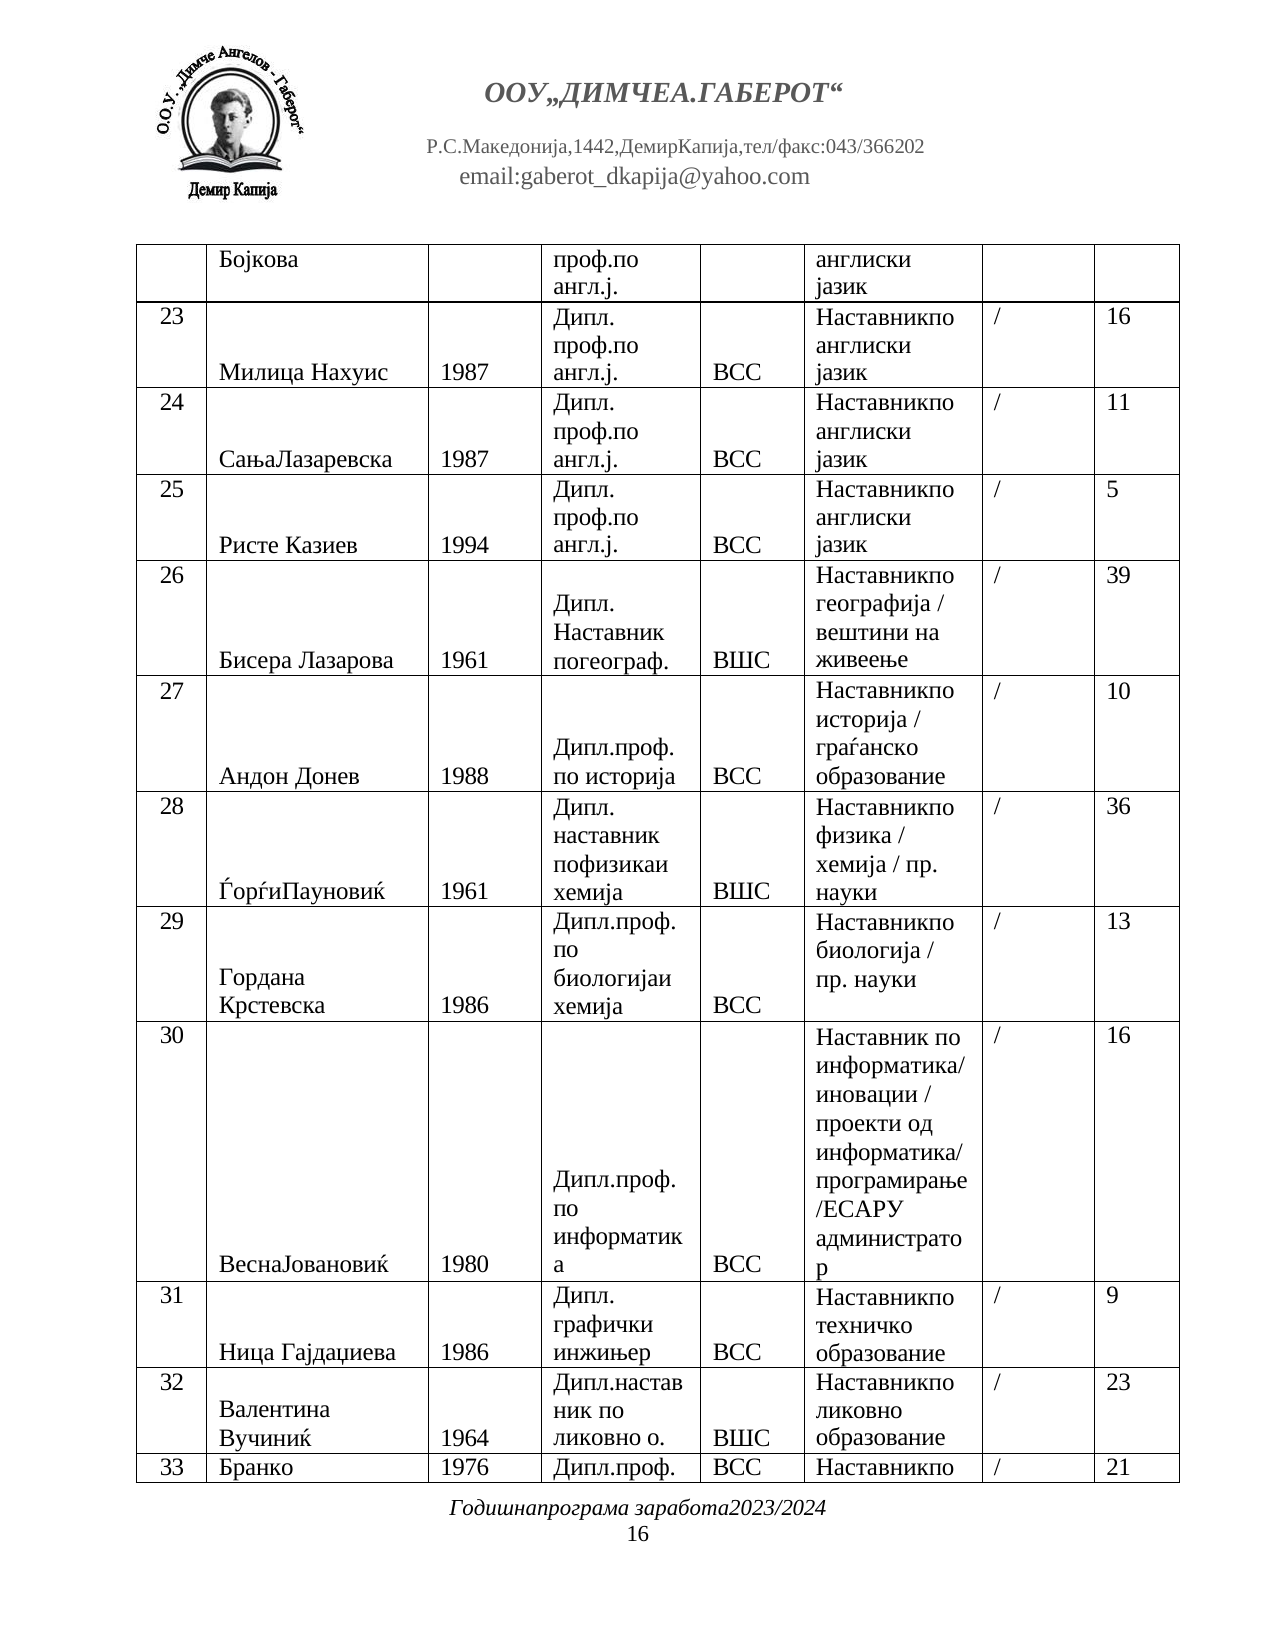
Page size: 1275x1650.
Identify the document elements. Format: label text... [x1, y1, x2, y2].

table_cell 10 [1095, 676, 1179, 791]
table_header проф.по англ.ј. [542, 245, 700, 301]
table_cell Дипл. Наставник погеограф. [542, 561, 700, 675]
table_cell 16 [1095, 303, 1179, 387]
table_cell 23 [1095, 1368, 1179, 1453]
table_cell / [983, 1022, 1094, 1281]
picture [155, 45, 305, 203]
table_cell / [983, 561, 1094, 675]
table_cell / [983, 1454, 1094, 1482]
table_cell Дипл. графички инжињер [542, 1282, 700, 1367]
table_cell Ница Гајдаџиева [207, 1282, 428, 1367]
table_cell Валентина Вучиниќ [207, 1368, 428, 1453]
table_cell ВСС [701, 303, 804, 387]
table_cell Дипл. проф.по англ.ј. [542, 475, 700, 560]
table_cell ВСС [701, 388, 804, 474]
table_cell / [983, 1282, 1094, 1367]
table_cell 21 [1095, 1454, 1179, 1482]
table_cell / [983, 388, 1094, 474]
table_cell Дипл.проф. [542, 1454, 700, 1482]
table_cell 1961 [429, 792, 541, 906]
table_cell 39 [1095, 561, 1179, 675]
table_cell 11 [1095, 388, 1179, 474]
table_cell ВСС [701, 907, 804, 1021]
table_cell / [983, 792, 1094, 906]
table_cell Гордана Крстевска [207, 907, 428, 1021]
table_cell Дипл.проф. по информатик а [542, 1022, 700, 1281]
table_cell ВШС [701, 792, 804, 906]
table_cell Бранко [207, 1454, 428, 1482]
table_cell Наставникпо англиски јазик [805, 303, 982, 387]
table_cell / [983, 676, 1094, 791]
table_cell 1987 [429, 303, 541, 387]
table_cell Дипл.проф. по биологијаи хемија [542, 907, 700, 1021]
table_cell ВеснаЈовановиќ [207, 1022, 428, 1281]
table_header [429, 245, 541, 301]
table_cell 24 [137, 388, 206, 474]
table_cell Дипл. наставник пофизикаи хемија [542, 792, 700, 906]
table_header [137, 245, 206, 301]
table_cell 1964 [429, 1368, 541, 1453]
table_cell 23 [137, 303, 206, 387]
table_cell / [983, 907, 1094, 1021]
table_cell 1976 [429, 1454, 541, 1482]
table_cell / [983, 475, 1094, 560]
table_cell 1980 [429, 1022, 541, 1281]
table_cell 9 [1095, 1282, 1179, 1367]
table_cell ВШС [701, 1368, 804, 1453]
table_cell 13 [1095, 907, 1179, 1021]
table_cell 26 [137, 561, 206, 675]
table_header Бојкова [207, 245, 428, 301]
table_cell Дипл. проф.по англ.ј. [542, 388, 700, 474]
table_cell СањаЛазаревска [207, 388, 428, 474]
table_cell Наставникпо [805, 1454, 982, 1482]
table_cell 1986 [429, 1282, 541, 1367]
table_cell 29 [137, 907, 206, 1021]
table_cell ВСС [701, 475, 804, 560]
table_cell Наставникпо физика / хемија / пр. науки [805, 792, 982, 906]
table_cell 1986 [429, 907, 541, 1021]
table_cell Бисера Лазарова [207, 561, 428, 675]
table_cell Наставникпо географија / вештини на живеење [805, 561, 982, 675]
table_cell ВСС [701, 1454, 804, 1482]
table_cell / [983, 303, 1094, 387]
table_header [1095, 245, 1179, 301]
table_cell Ристе Казиев [207, 475, 428, 560]
table_cell 1988 [429, 676, 541, 791]
table_cell Наставникпо англиски јазик [805, 475, 982, 560]
table_header [701, 245, 804, 301]
table_cell 5 [1095, 475, 1179, 560]
table_cell 33 [137, 1454, 206, 1482]
table_cell Наставник по информатика/ иновации / проекти од информатика/ програмирање /ЕСАРУ администрато р [805, 1022, 982, 1281]
table_cell ВСС [701, 1022, 804, 1281]
table_cell Милица Нахуис [207, 303, 428, 387]
table_cell ВШС [701, 561, 804, 675]
table_cell Наставникпо ликовно образование [805, 1368, 982, 1453]
table_cell 32 [137, 1368, 206, 1453]
table_cell Наставникпо англиски јазик [805, 388, 982, 474]
table_cell Дипл. проф.по англ.ј. [542, 303, 700, 387]
table_header [983, 245, 1094, 301]
table_cell 1987 [429, 388, 541, 474]
table_cell 30 [137, 1022, 206, 1281]
table_cell ВСС [701, 676, 804, 791]
table_cell Наставникпо биологија / пр. науки [805, 907, 982, 1021]
table_cell Дипл.проф. по историја [542, 676, 700, 791]
table_cell Дипл.настав ник по ликовно о. [542, 1368, 700, 1453]
table_cell 28 [137, 792, 206, 906]
table_cell 27 [137, 676, 206, 791]
table_cell ЃорѓиПауновиќ [207, 792, 428, 906]
table_cell 16 [1095, 1022, 1179, 1281]
table_cell ВСС [701, 1282, 804, 1367]
table_cell 25 [137, 475, 206, 560]
table_cell 31 [137, 1282, 206, 1367]
table_header англиски јазик [805, 245, 982, 301]
table_cell Андон Донев [207, 676, 428, 791]
table_cell 1994 [429, 475, 541, 560]
table_cell 1961 [429, 561, 541, 675]
table_cell Наставникпо техничко образование [805, 1282, 982, 1367]
table_cell / [983, 1368, 1094, 1453]
table_cell Наставникпо историја / граѓанско образование [805, 676, 982, 791]
table_cell 36 [1095, 792, 1179, 906]
